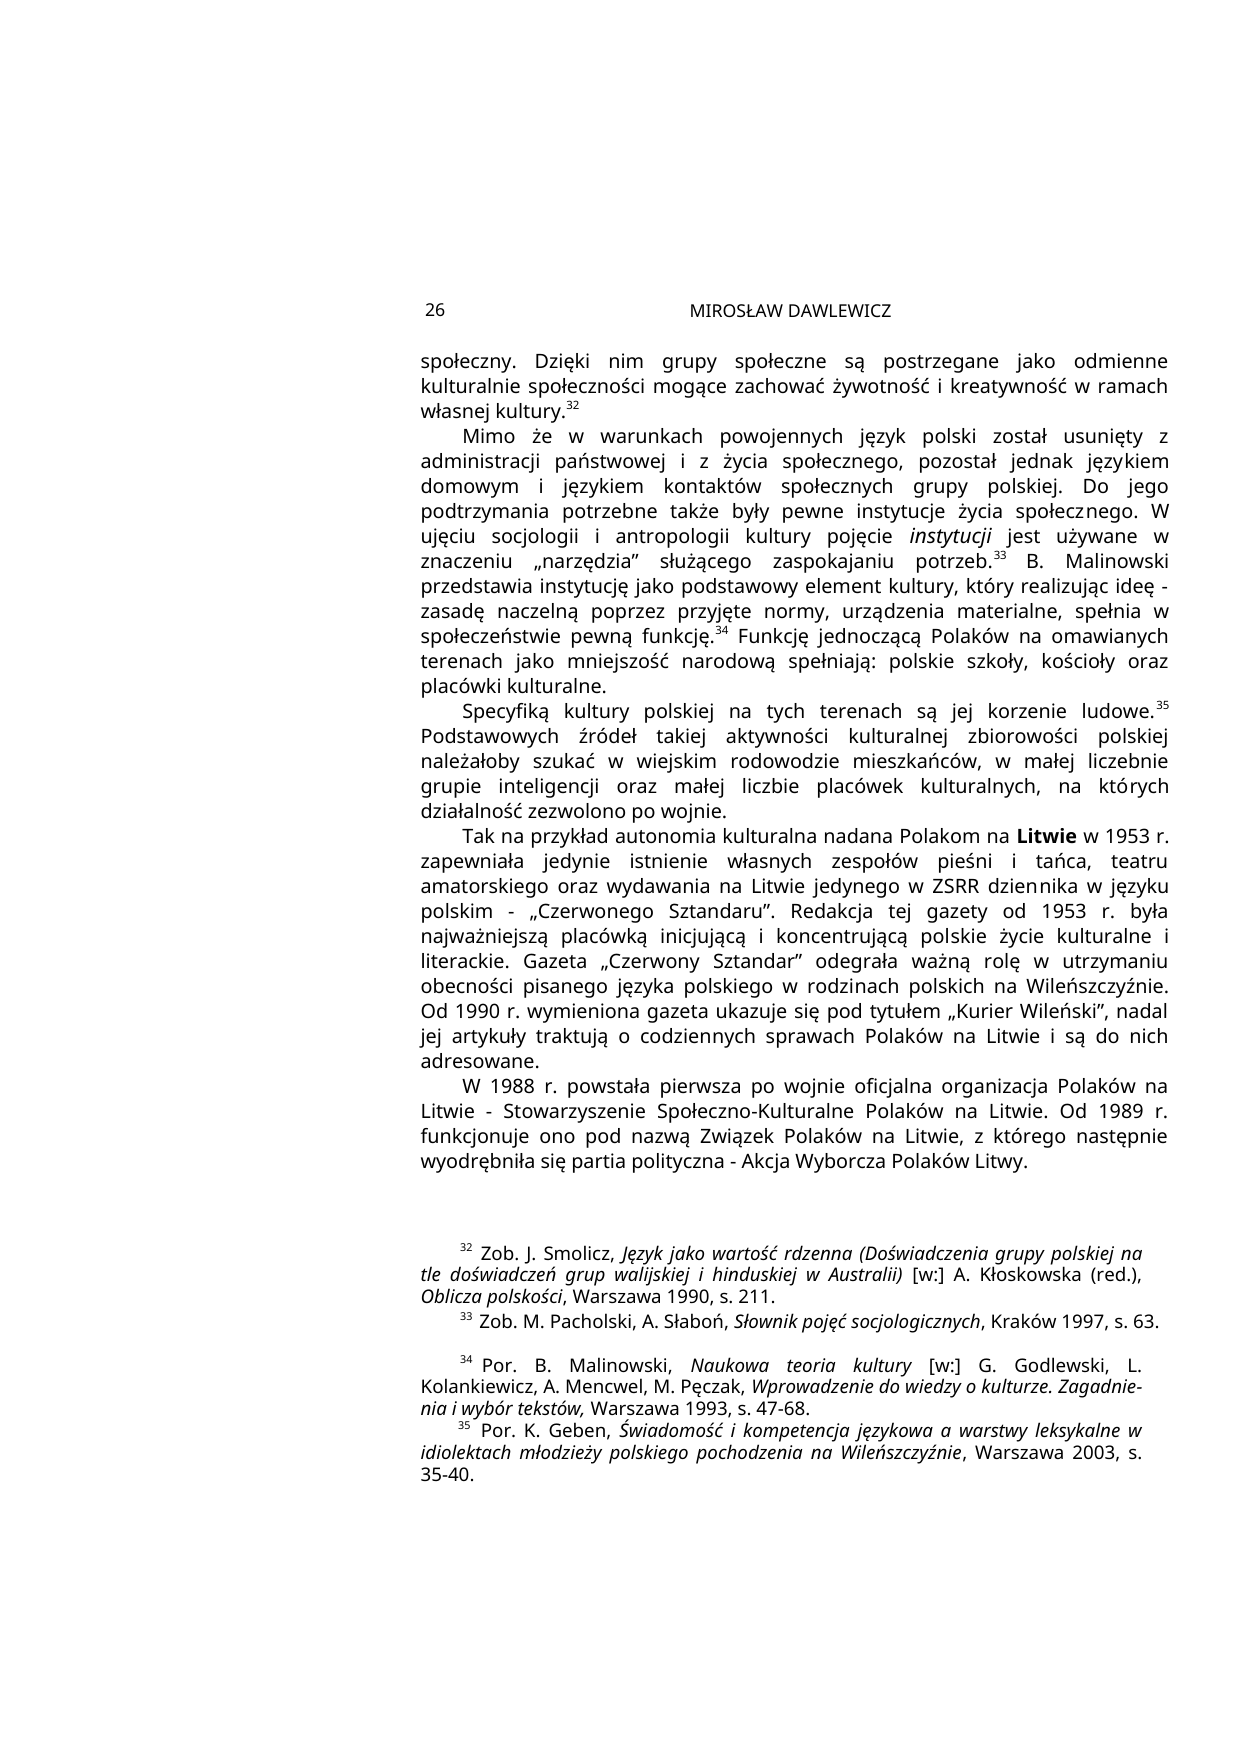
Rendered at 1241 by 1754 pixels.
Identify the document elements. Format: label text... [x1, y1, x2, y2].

text Tak na przykład autonomia kulturalna nadana Polakom na Litwie w 1953 r. zapewniała jedynie istnienie własnych zespołów pieśni i tańca, teatru amatorskiego oraz wydawania na Litwie jedynego w ZSRR dziennika w języku polskim - „Czerwonego Sztandaru”. Redakcja tej gazety od 1953 r. była najważniejszą placówką inicjującą i koncentrującą polskie życie kulturalne i literackie. Gazeta „Czerwony Sztandar” odegrała ważną rolę w utrzymaniu obecności pisanego języka polskiego w rodzinach polskich na Wileńszczyźnie. Od 1990 r. wymieniona gazeta ukazuje się pod tytułem „Kurier Wileński”, nadal jej artykuły traktują o codziennych sprawach Polaków na Litwie i są do nich adresowane. [420, 823, 1169, 1073]
text Mimo że w warunkach powojennych język polski został usunięty z administracji państwowej i z życia społecznego, pozostał jednak językiem domowym i językiem kontaktów społecznych grupy polskiej. Do jego podtrzymania potrzebne także były pewne instytucje życia społecznego. W ujęciu socjologii i antropologii kultury pojęcie instytucji jest używane w znaczeniu „narzędzia” służącego zaspokajaniu potrzeb.33 B. Malinowski przedstawia instytucję jako podstawowy element kultury, który realizując ideę - zasadę naczelną poprzez przyjęte normy, urządzenia materialne, spełnia w społeczeństwie pewną funkcję.34 Funkcję jednoczącą Polaków na omawianych terenach jako mniejszość narodową spełniają: polskie szkoły, kościoły oraz placówki kulturalne. [420, 423, 1169, 698]
text 35 Por. K. Geben, Świadomość i kompetencja językowa a warstwy leksykalne w idiolektach młodzieży polskiego pochodzenia na Wileńszczyźnie, Warszawa 2003, s. 35-40. [420, 1420, 1142, 1486]
text społeczny. Dzięki nim grupy społeczne są postrzegane jako odmienne kulturalnie społeczności mogące zachować żywotność i kreatywność w ramach własnej kultury.32 [420, 348, 1169, 423]
text 32 Zob. J. Smolicz, Język jako wartość rdzenna (Doświadczenia grupy polskiej na tle doświadczeń grup walijskiej i hinduskiej w Australii) [w:] A. Kłoskowska (red.), Oblicza polskości, Warszawa 1990, s. 211. [420, 1243, 1142, 1308]
text 33 Zob. M. Pacholski, A. Słaboń, Słownik pojęć socjologicznych, Kraków 1997, s. 63. [420, 1311, 1173, 1333]
text Specyfiką kultury polskiej na tych terenach są jej korzenie ludowe.35 Podstawowych źródeł takiej aktywności kulturalnej zbiorowości polskiej należałoby szukać w wiejskim rodowodzie mieszkańców, w małej liczebnie grupie inteligencji oraz małej liczbie placówek kulturalnych, na których działalność zezwolono po wojnie. [420, 698, 1169, 823]
text MIROSŁAW DAWLEWICZ [689, 303, 891, 321]
text W 1988 r. powstała pierwsza po wojnie oficjalna organizacja Polaków na Litwie - Stowarzyszenie Społeczno-Kulturalne Polaków na Litwie. Od 1989 r. funkcjonuje ono pod nazwą Związek Polaków na Litwie, z którego następnie wyodrębniła się partia polityczna - Akcja Wyborcza Polaków Litwy. [420, 1073, 1169, 1173]
text 34 Por. B. Malinowski, Naukowa teoria kultury [w:] G. Godlewski, L. Kolankiewicz, A. Mencwel, M. Pęczak, Wprowadzenie do wiedzy o kulturze. Zagadnienia i wybór tekstów, Warszawa 1993, s. 47-68. [420, 1355, 1142, 1420]
text 26 [425, 302, 445, 320]
